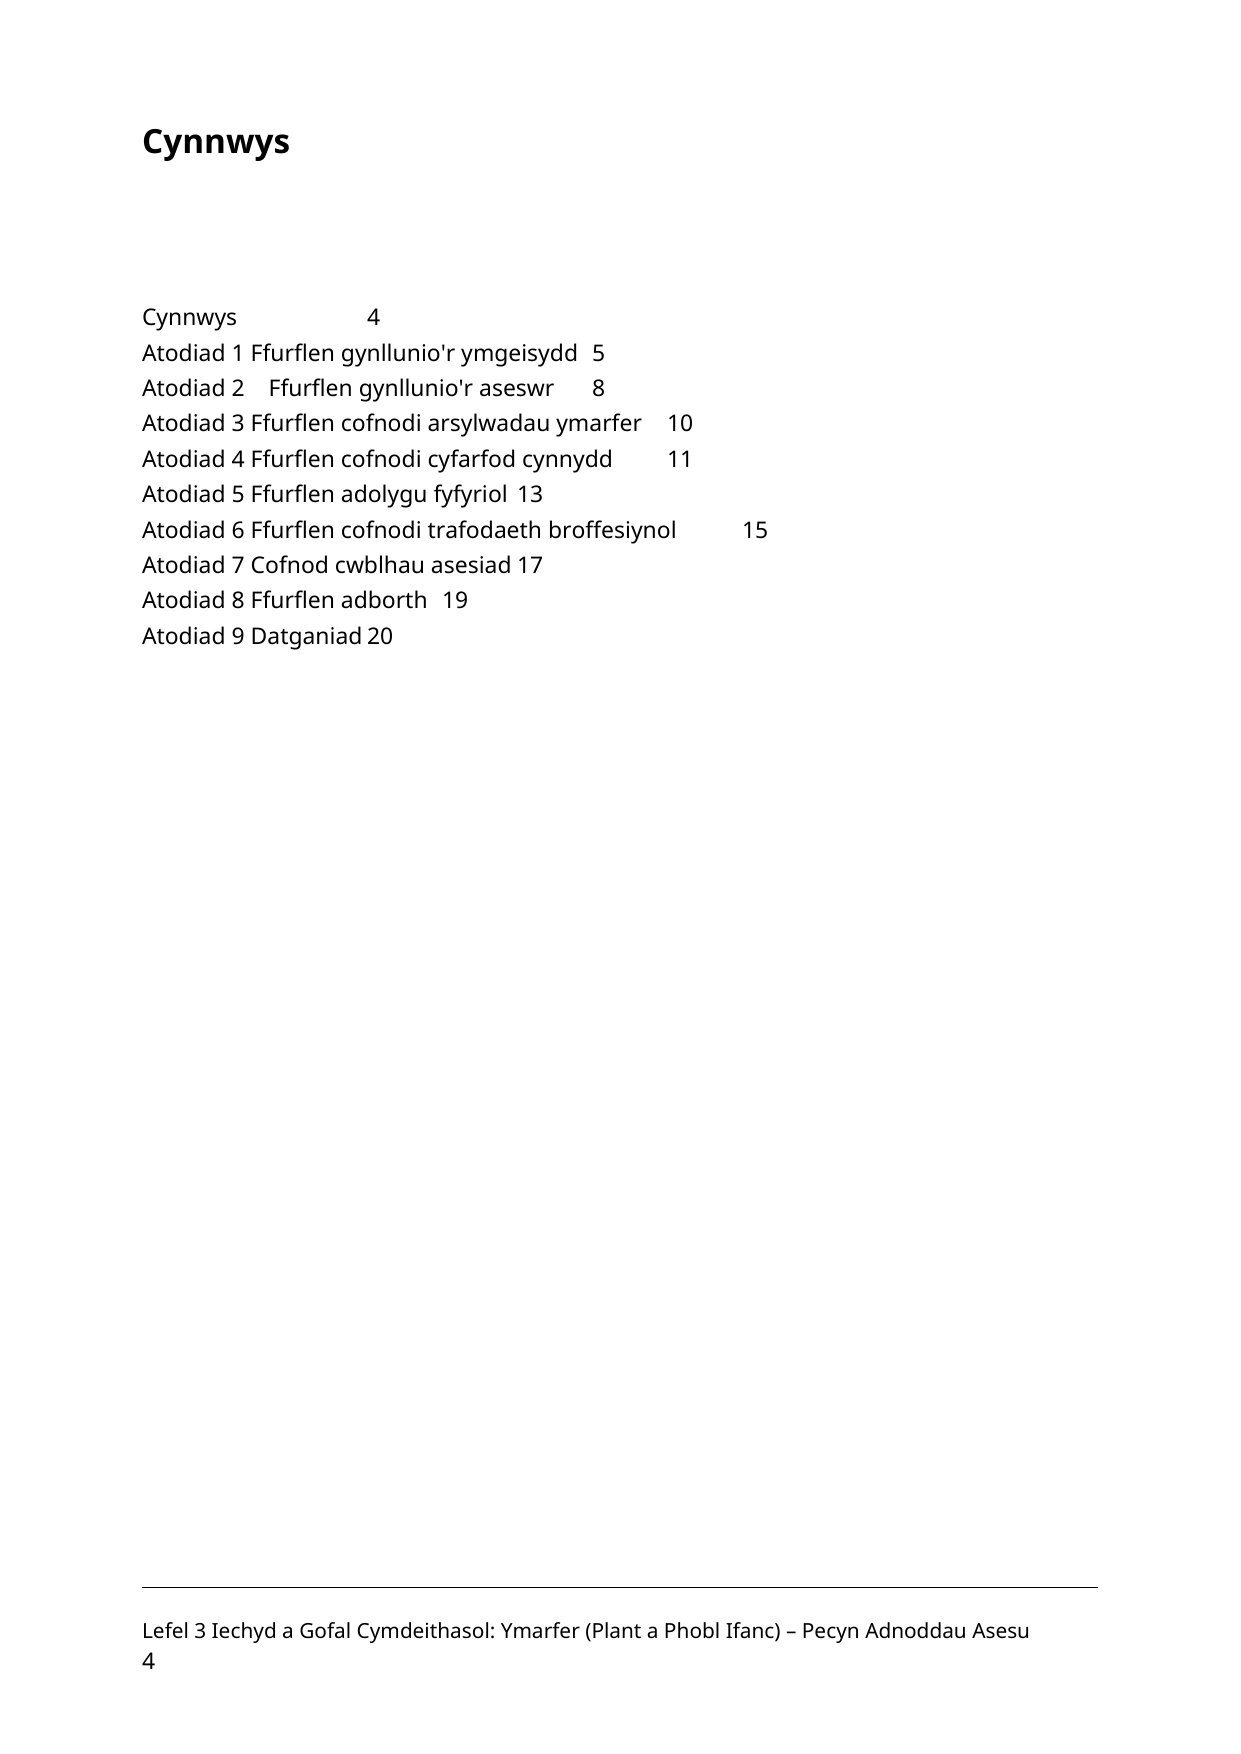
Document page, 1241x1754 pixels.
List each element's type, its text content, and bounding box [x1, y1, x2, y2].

text Atodiad 4 Ffurflen cofnodi cyfarfod cynnydd 11 [142, 443, 1098, 474]
text Cynnwys [142, 118, 1098, 163]
text Atodiad 1 Ffurflen gynllunio'r ymgeisydd 5 [142, 336, 1098, 368]
text Atodiad 5 Ffurflen adolygu fyfyriol 13 [142, 478, 1098, 509]
text Cynnwys 4 [142, 301, 1098, 332]
text Atodiad 3 Ffurflen cofnodi arsylwadau ymarfer 10 [142, 407, 1098, 438]
text Atodiad 2 Ffurflen gynllunio'r aseswr 8 [142, 372, 1098, 403]
text Atodiad 7 Cofnod cwblhau asesiad 17 [142, 549, 1098, 580]
text Atodiad 8 Ffurflen adborth 19 [142, 584, 1098, 616]
text Atodiad 6 Ffurflen cofnodi trafodaeth broffesiynol 15 [142, 513, 1098, 545]
text Atodiad 9 Datganiad 20 [142, 620, 1098, 651]
